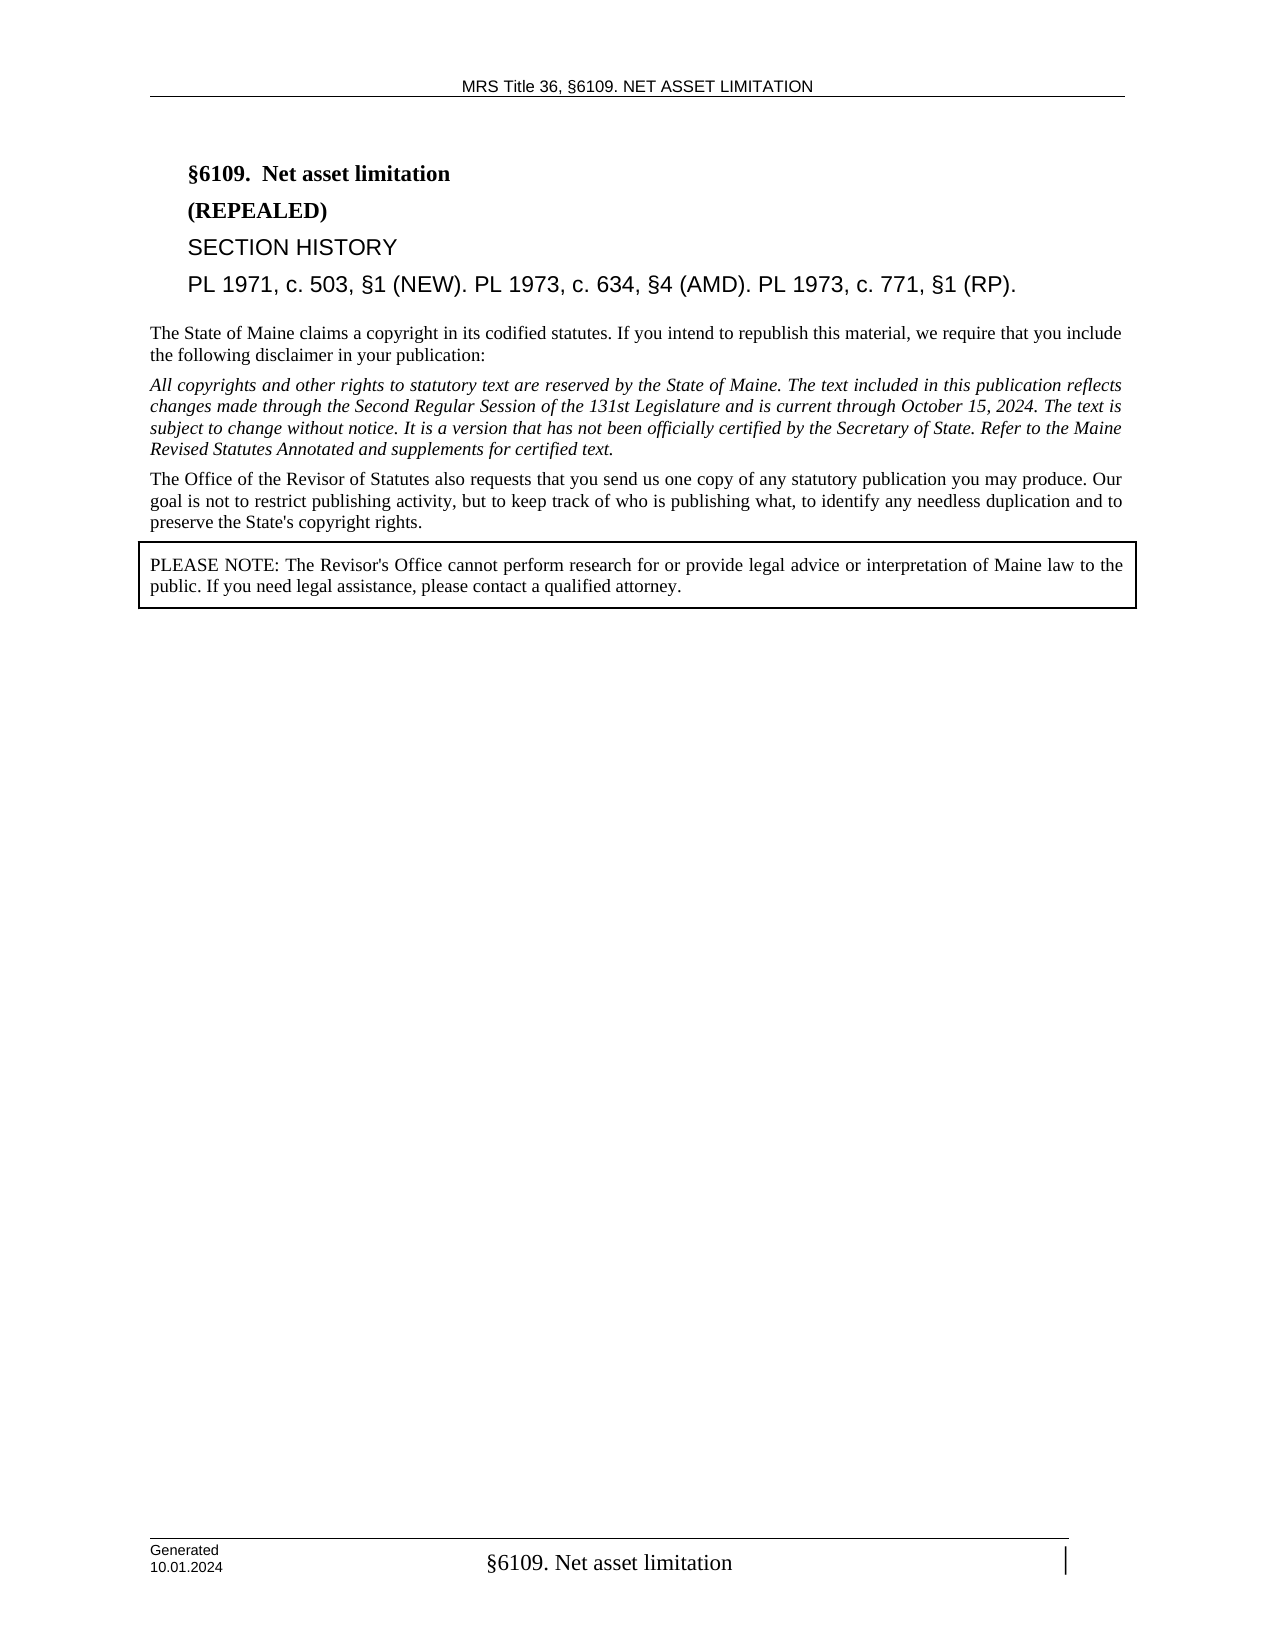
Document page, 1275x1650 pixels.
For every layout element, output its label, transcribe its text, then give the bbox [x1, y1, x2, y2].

text The Office of the Revisor of Statutes also requests that you send us one copy of any statutory publication you may produce. Our goal is not to restrict publishing activity, but to keep track of who is publishing what, to identify any needless duplication and to preserve the State's copyright rights. [150, 468, 1125, 533]
text (REPEALED) [187, 197, 1125, 223]
text All copyrights and other rights to statutory text are reserved by the State of Maine. The text included in this publication reflects changes made through the Second Regular Session of the 131st Legislature and is current through October 15, 2024 . The text is subject to change without notice. It is a version that has not been officially certified by the Secretary of State. Refer to the Maine Revised Statutes Annotated and supplements for certified text. [150, 373, 1125, 460]
text §6109. Net asset limitation [187, 160, 1125, 187]
text SECTION HISTORY [187, 234, 1125, 260]
text PLEASE NOTE: The Revisor's Office cannot perform research for or provide legal advice or interpretation of Maine law to the public. If you need legal assistance, please contact a qualified attorney. [140, 543, 1135, 607]
text PL 1971, c. 503, §1 (NEW). PL 1973, c. 634, §4 (AMD). PL 1973, c. 771, §1 (RP). [187, 271, 1125, 297]
text The State of Maine claims a copyright in its codified statutes. If you intend to republish this material, we require that you include the following disclaimer in your publication: [150, 322, 1125, 365]
